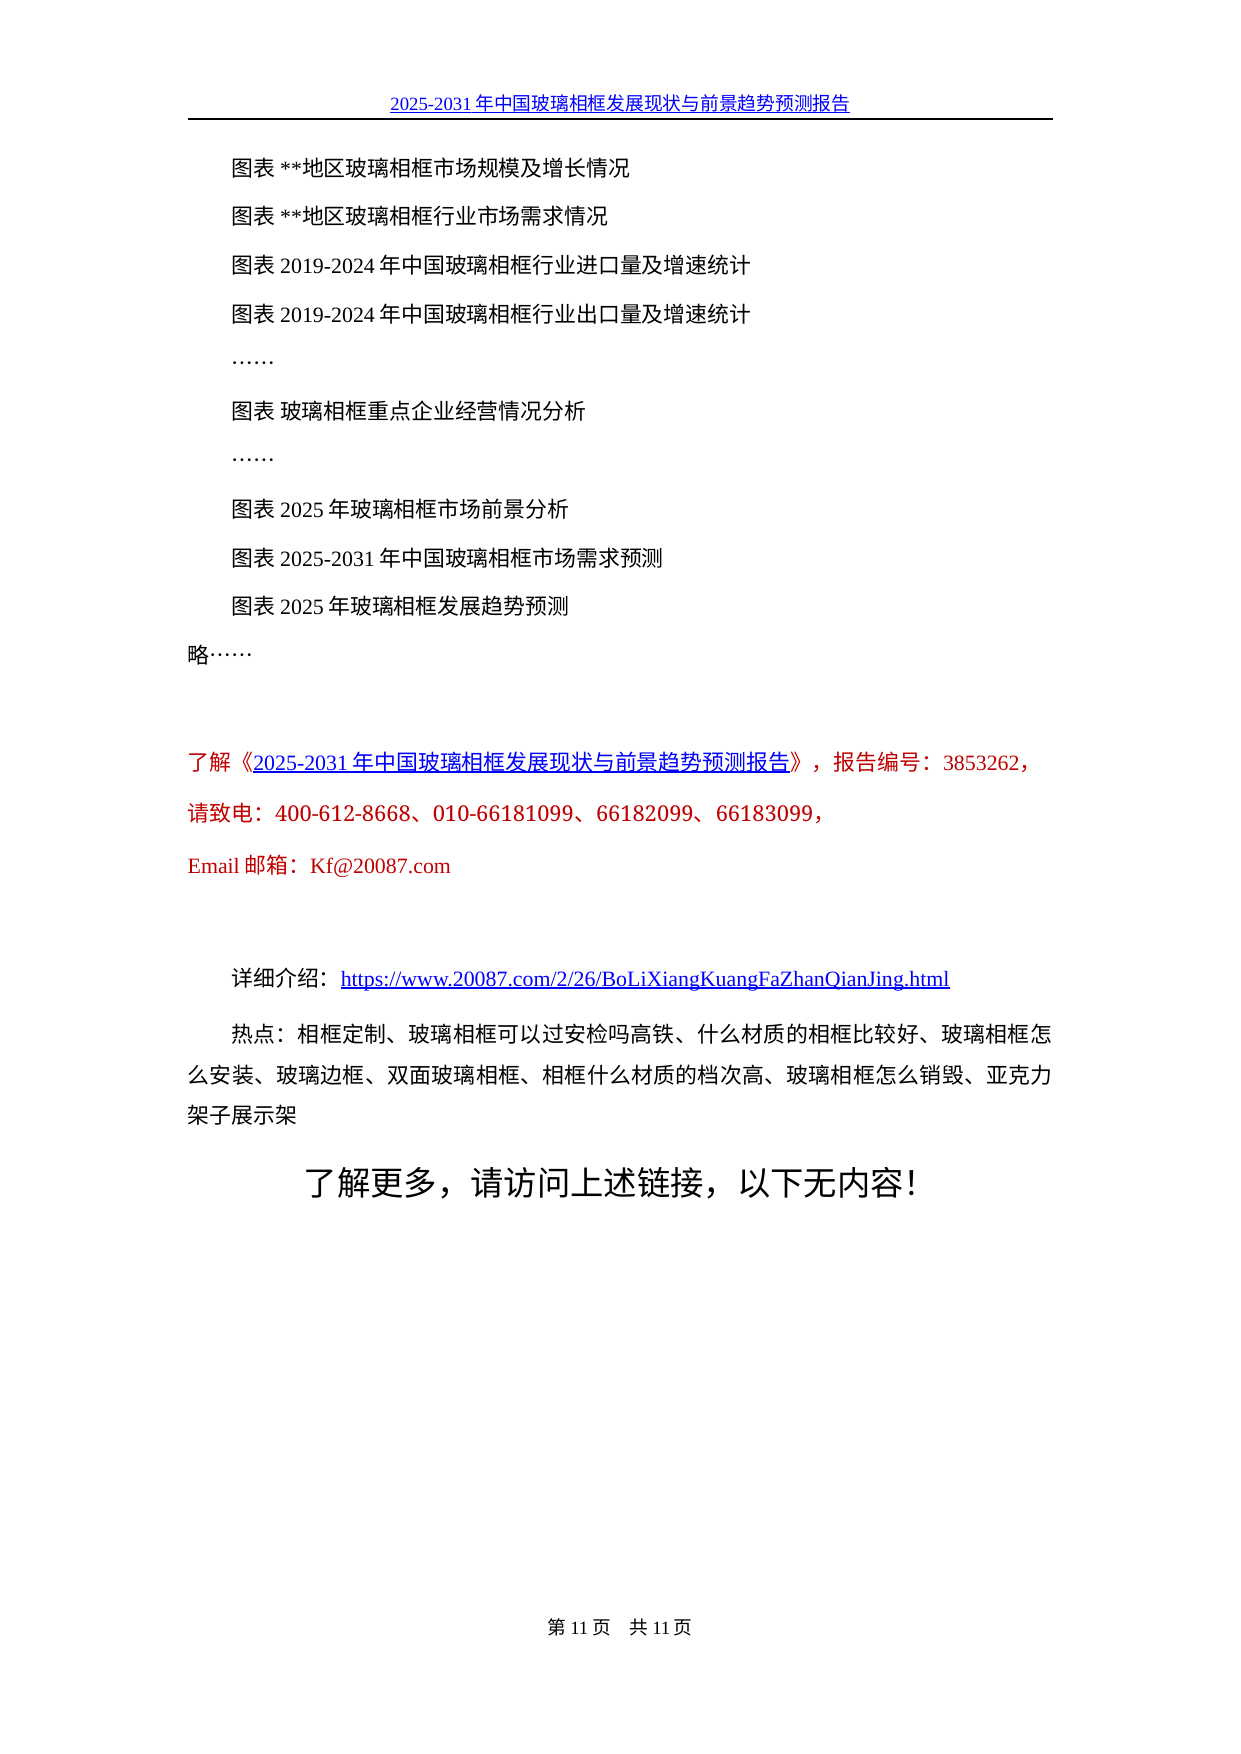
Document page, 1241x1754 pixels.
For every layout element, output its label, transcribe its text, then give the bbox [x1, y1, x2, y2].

title 了解更多，请访问上述链接，以下无内容！ [187, 1148, 1053, 1213]
text Email邮箱：Kf@20087.com [187, 847, 1053, 880]
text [187, 150, 1053, 670]
text 详细介绍：https://www.20087.com/2/26/BoLiXiangKuangFaZhanQianJing.html [187, 960, 1053, 993]
text 请致电：400-612-8668、010-66181099、66182099、66183099， [187, 796, 1053, 828]
text 热点：相框定制、玻璃相框可以过安检吗高铁、什么材质的相框比较好、玻璃相框怎么安装、玻璃边框、双面玻璃相框、相框什么材质的档次高、玻璃相框怎么销毁、亚克力架子展示架 [187, 1017, 1053, 1131]
text 了解《2025-2031年中国玻璃相框发展现状与前景趋势预测报告》，报告编号：3853262， [187, 744, 1053, 777]
